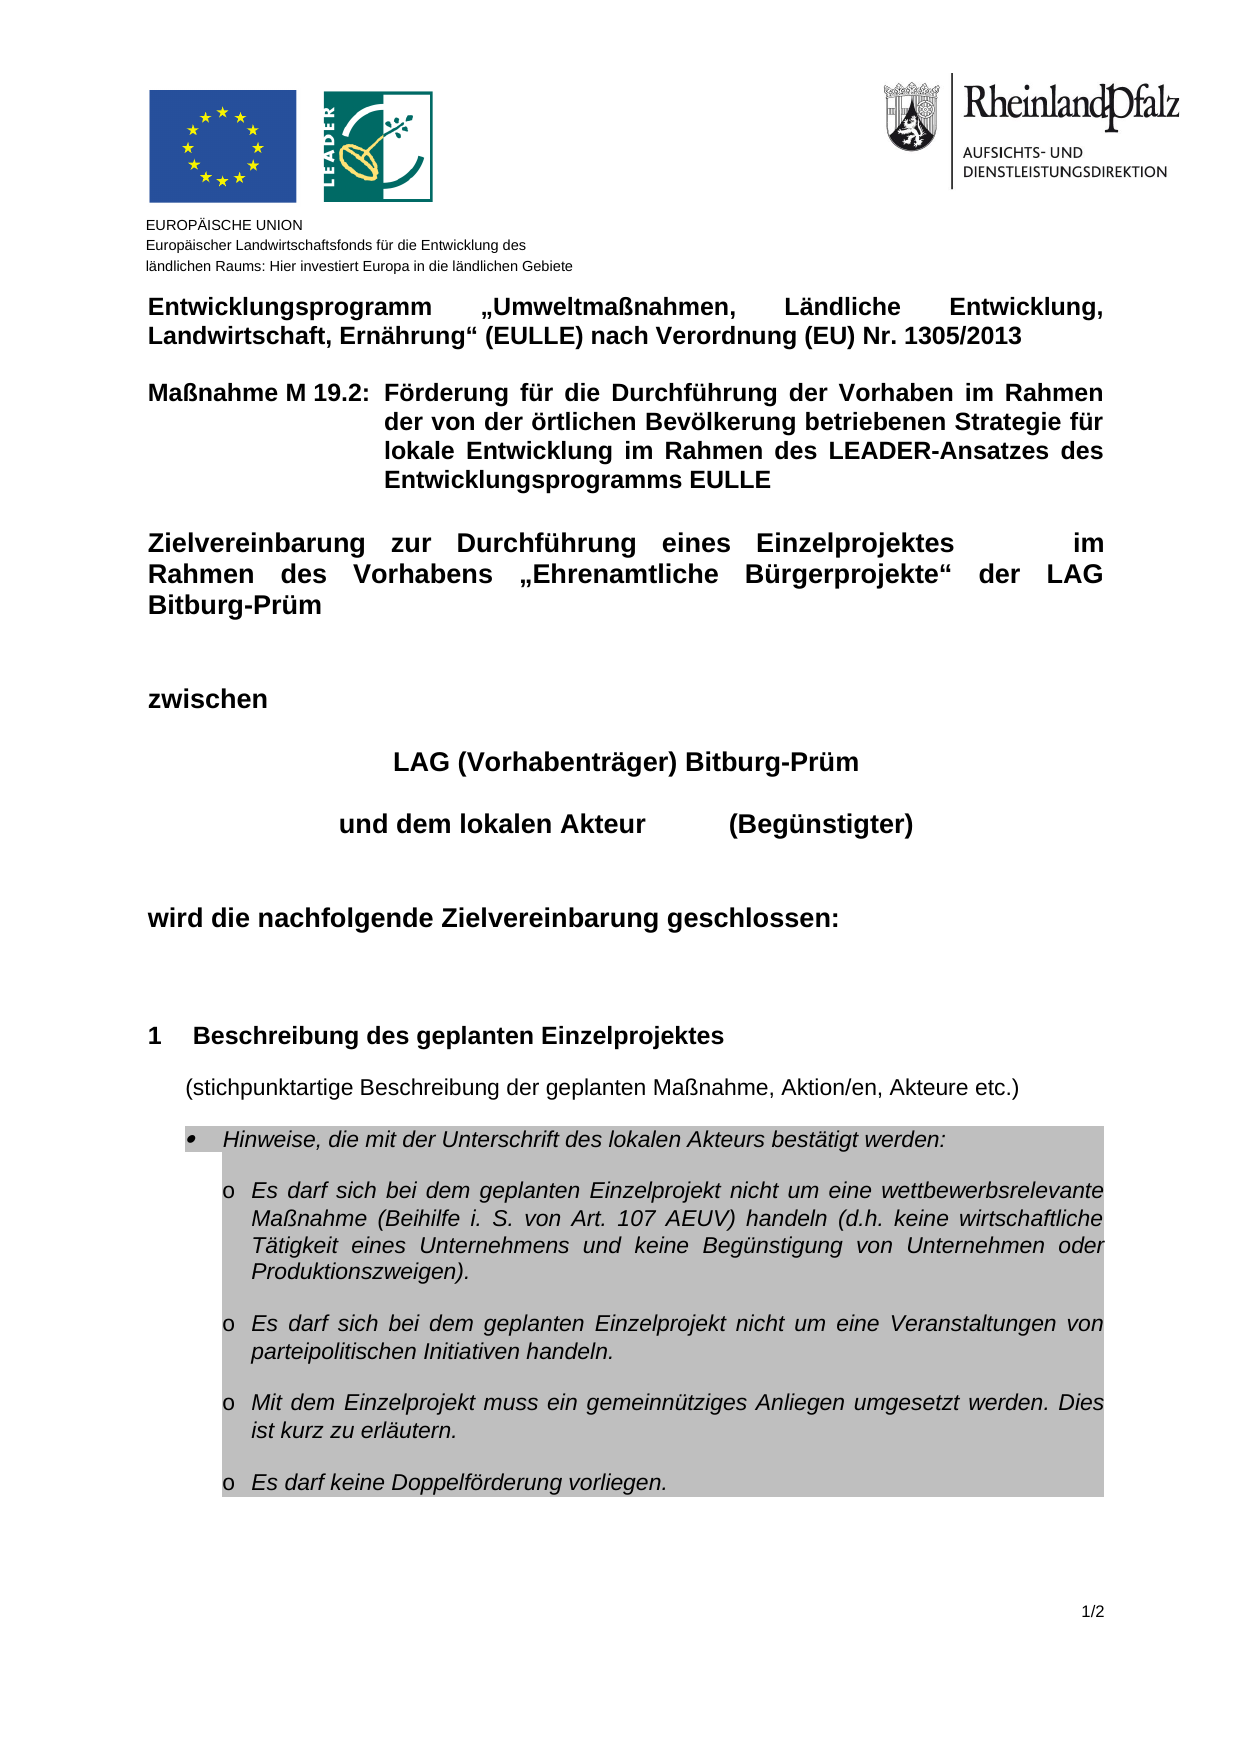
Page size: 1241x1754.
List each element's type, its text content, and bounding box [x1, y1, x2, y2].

picture [147, 88, 301, 207]
text Mit dem Einzelprojekt muss ein gemeinnütziges Anliegen umgesetzt werden. Dies ist kurz zu erläutern. [222, 1389, 1104, 1444]
text und dem lokalen Akteur (Begünstigter) [148, 808, 1104, 839]
text Es darf keine Doppelförderung vorliegen. [222, 1469, 1104, 1497]
subtitle Beschreibung des geplanten Einzelprojektes [148, 1021, 1104, 1049]
text zwischen [148, 683, 1104, 714]
text Hinweise, die mit der Unterschrift des lokalen Akteurs bestätigt werden: [185, 1126, 1104, 1152]
text Es darf sich bei dem geplanten Einzelprojekt nicht um eine wettbewerbsrelevante Maßnahme (Beihilfe i. S. von Art. 107 AEUV) handeln (d.h. keine wirtschaftliche Tätigkeit eines Unternehmens und keine Begünstigung von Unternehmen oder Produktionszweigen). [222, 1177, 1104, 1284]
text Zielvereinbarung zur Durchführung eines Einzelprojektes im Rahmen des Vorhabens „Ehrenamtliche Bürgerprojekte“ der LAG Bitburg-Prüm [148, 527, 1104, 621]
text (stichpunktartige Beschreibung der geplanten Maßnahme, Aktion/en, Akteure etc.) [185, 1074, 1104, 1101]
text Es darf sich bei dem geplanten Einzelprojekt nicht um eine Veranstaltungen von parteipolitischen Initiativen handeln. [222, 1309, 1104, 1364]
text wird die nachfolgende Zielvereinbarung geschlossen: [148, 902, 1104, 933]
text LAG (Vorhabenträger) Bitburg-Prüm [148, 746, 1104, 777]
text Entwicklungsprogramm „Umweltmaßnahmen, Ländliche Entwicklung, Landwirtschaft, Ernährung“ (EULLE) nach Verordnung (EU) Nr. 1305/2013 [148, 292, 1104, 349]
text Maßnahme M 19.2: Förderung für die Durchführung der Vorhaben im Rahmen der von der örtlichen Bevölkerung betriebenen Strategie für lokale Entwicklung im Rahmen des LEADER-Ansatzes des Entwicklungsprogramms EULLE [148, 378, 1104, 493]
picture [883, 73, 1180, 247]
picture [323, 91, 433, 202]
